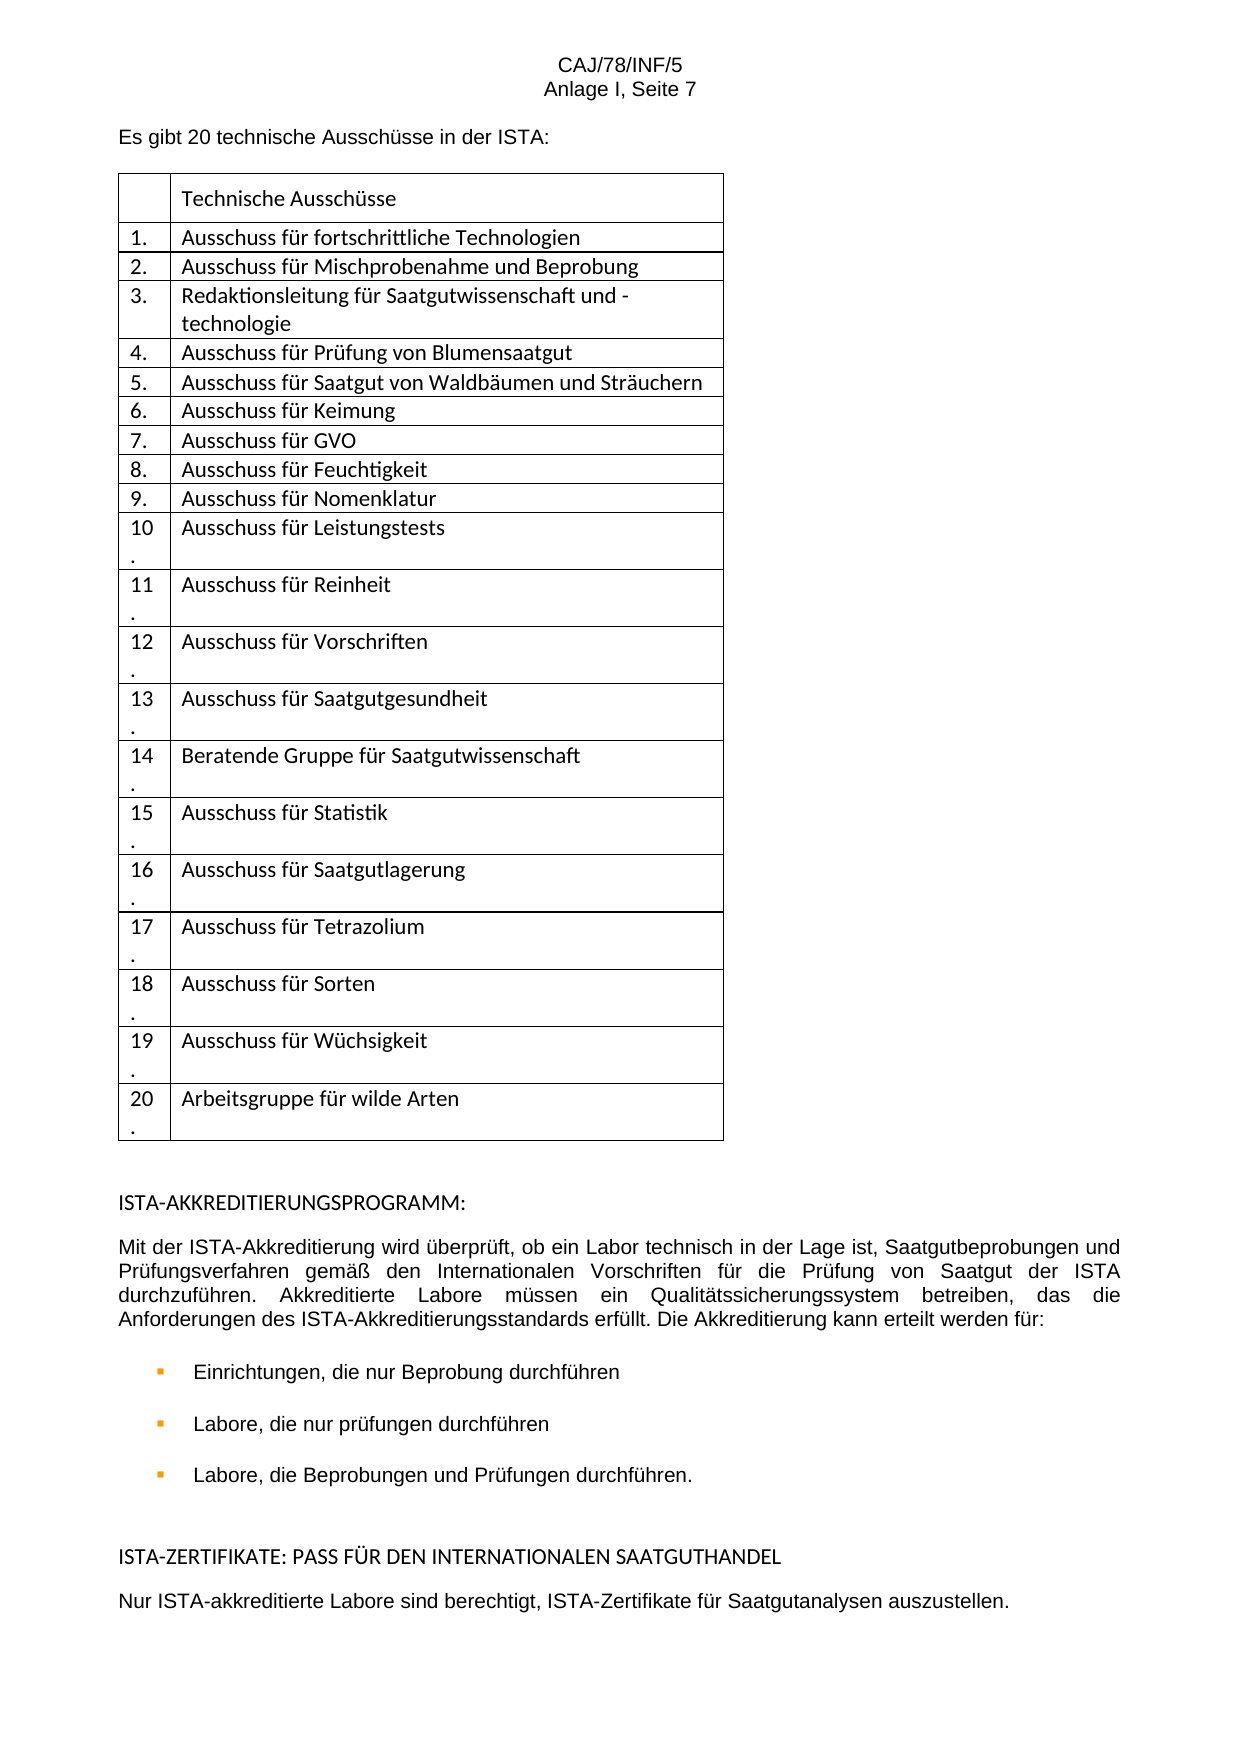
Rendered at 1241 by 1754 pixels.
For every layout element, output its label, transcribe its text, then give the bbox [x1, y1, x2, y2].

table_cell Arbeitsgruppe für wilde Arten [171, 1084, 723, 1140]
table_cell Ausschuss für Saatgutlagerung [171, 855, 723, 911]
table_cell Ausschuss für Feuchtigkeit [171, 455, 723, 483]
list Einrichtungen, die nur Beprobung durchführen [156, 1359, 1122, 1409]
table_cell Ausschuss für Leistungstests [171, 513, 723, 569]
text ISTA-AKKREDITIERUNGSPROGRAMM: [118, 1188, 1122, 1216]
table_cell 15. [119, 798, 170, 854]
table_cell Ausschuss für Sorten [171, 970, 723, 1026]
table_cell 9. [119, 484, 170, 512]
table_cell Ausschuss für GVO [171, 426, 723, 454]
list Labore, die nur prüfungen durchführen [156, 1411, 1122, 1461]
table_cell Ausschuss für Statistik [171, 798, 723, 854]
table_cell Ausschuss für Tetrazolium [171, 913, 723, 968]
table_cell 5. [119, 368, 170, 396]
table_cell Ausschuss für Saatgut von Waldbäumen und Sträuchern [171, 368, 723, 396]
table_cell 1. [119, 223, 170, 251]
table_cell 19. [119, 1027, 170, 1083]
table_cell Ausschuss für fortschrittliche Technologien [171, 223, 723, 251]
table_cell Ausschuss für Keimung [171, 397, 723, 425]
table_cell 8. [119, 455, 170, 483]
table_cell 12. [119, 627, 170, 683]
table_header Technische Ausschüsse [171, 174, 723, 222]
text Nur ISTA-akkreditierte Labore sind berechtigt, ISTA-Zertifikate für Saatgutanalysen auszustellen. [118, 1589, 1122, 1613]
table_cell 6. [119, 397, 170, 425]
table_cell 4. [119, 339, 170, 367]
table_cell Redaktionsleitung für Saatgutwissenschaft und -technologie [171, 281, 723, 337]
table_cell 18. [119, 970, 170, 1026]
table_cell Beratende Gruppe für Saatgutwissenschaft [171, 741, 723, 797]
text Es gibt 20 technische Ausschüsse in der ISTA: [118, 125, 1122, 149]
table_cell Ausschuss für Saatgutgesundheit [171, 684, 723, 740]
text Mit der ISTA-Akkreditierung wird überprüft, ob ein Labor technisch in der Lage ist, Saatgutbeprobungen und Prüfungsverfahren gemäß den Internationalen Vorschriften für die Prüfung von Saatgut der ISTA durchzuführen. Akkreditierte Labore müssen ein Qualitätssicherungssystem betreiben, das die Anforderungen des ISTA-Akkreditierungsstandards erfüllt. Die Akkreditierung kann erteilt werden für: [118, 1234, 1122, 1330]
table_cell Ausschuss für Nomenklatur [171, 484, 723, 512]
table_cell 13. [119, 684, 170, 740]
table_cell 17. [119, 913, 170, 968]
table_cell 11. [119, 570, 170, 626]
table_cell 16. [119, 855, 170, 911]
list Labore, die Beprobungen und Prüfungen durchführen. [156, 1463, 1122, 1487]
table_cell Ausschuss für Wüchsigkeit [171, 1027, 723, 1083]
table_cell Ausschuss für Prüfung von Blumensaatgut [171, 339, 723, 367]
table_cell 10. [119, 513, 170, 569]
table_cell 7. [119, 426, 170, 454]
table_cell 3. [119, 281, 170, 337]
table_cell 2. [119, 253, 170, 280]
table_cell 14. [119, 741, 170, 797]
table_cell Ausschuss für Reinheit [171, 570, 723, 626]
table_cell 20. [119, 1084, 170, 1140]
text ISTA-ZERTIFIKATE: PASS FÜR DEN INTERNATIONALEN SAATGUTHANDEL [118, 1542, 1122, 1570]
table_header [119, 174, 170, 222]
table_cell Ausschuss für Vorschriften [171, 627, 723, 683]
table_cell Ausschuss für Mischprobenahme und Beprobung [171, 253, 723, 280]
